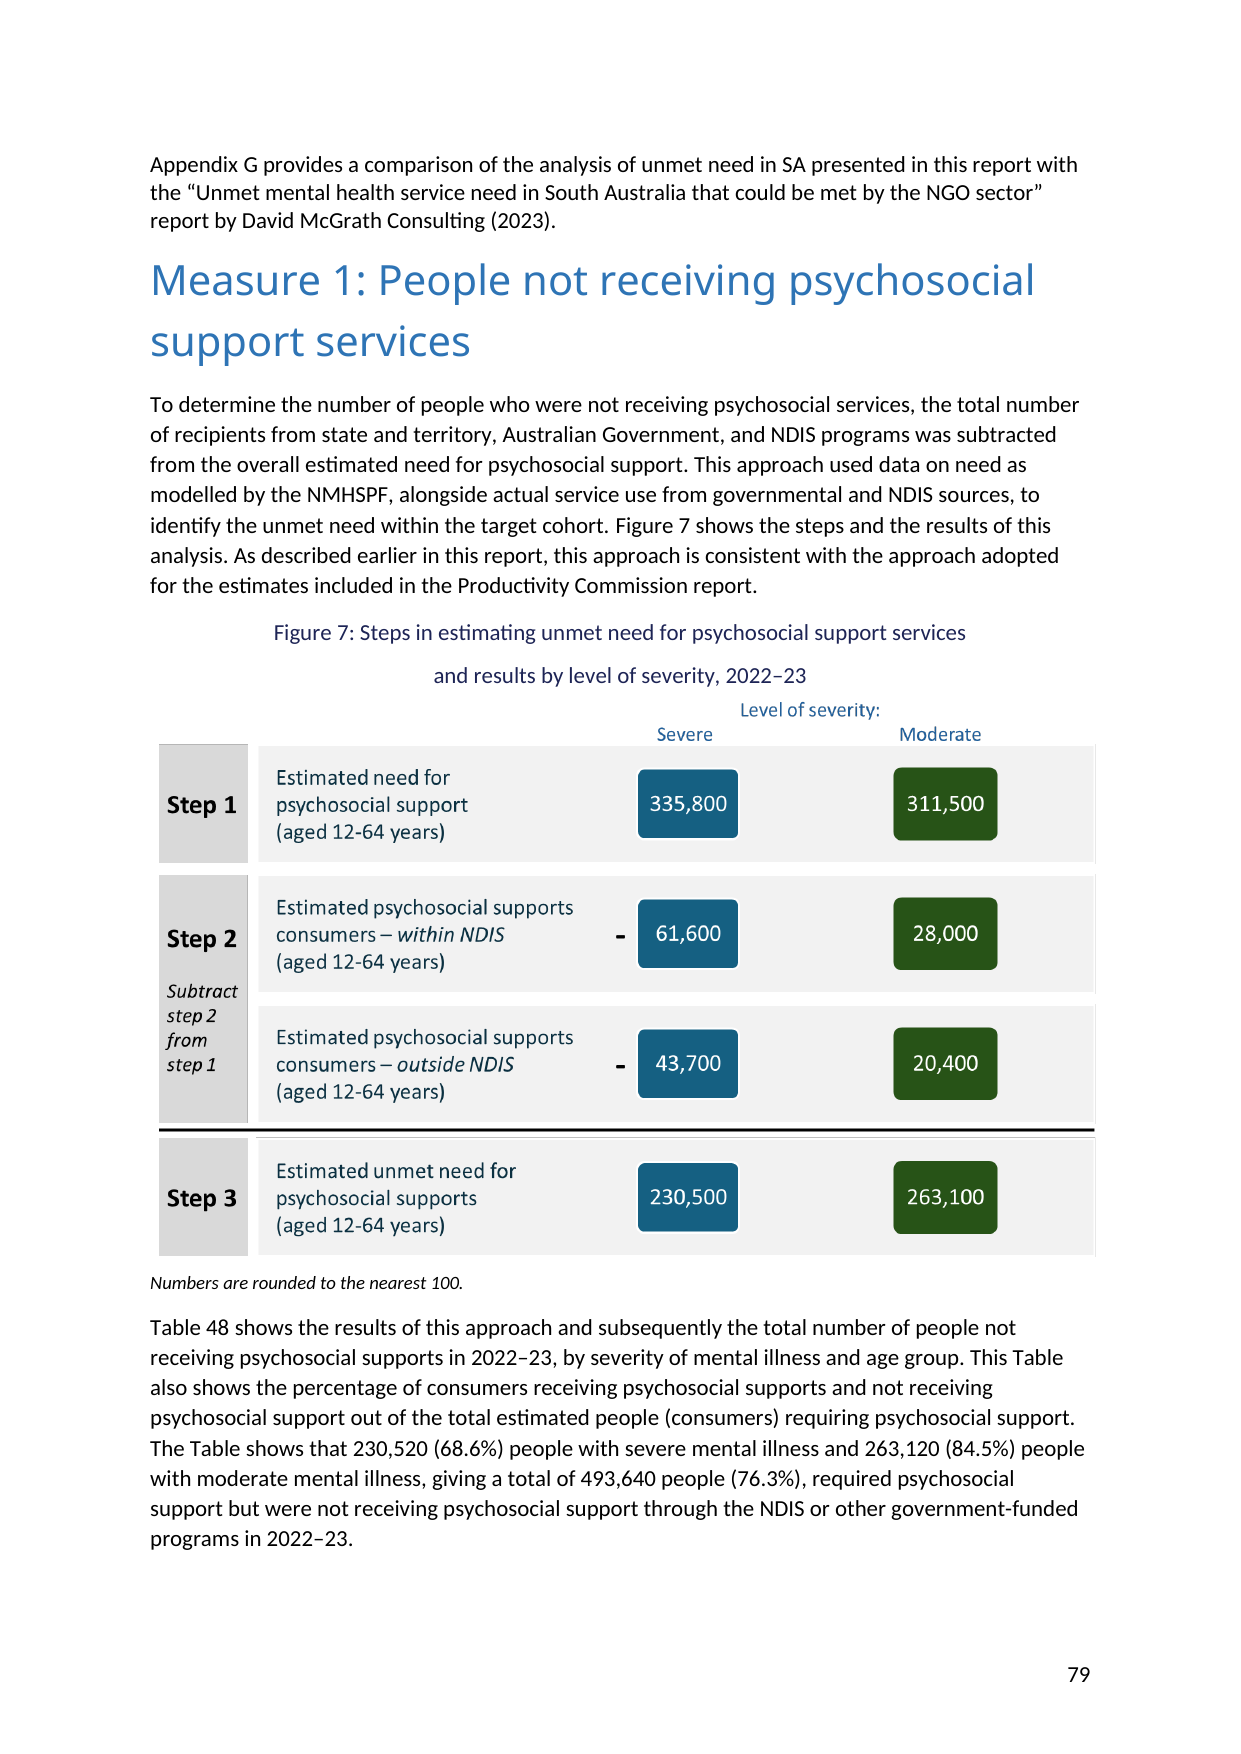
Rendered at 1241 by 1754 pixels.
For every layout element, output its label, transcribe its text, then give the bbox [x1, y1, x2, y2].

text Table 48 shows the results of this approach and subsequently the total number of people not receiving psychosocial supports in 2022–23, by severity of mental illness and age group. This Table also shows the percentage of consumers receiving psychosocial supports and not receiving psychosocial support out of the total estimated people (consumers) requiring psychosocial support. The Table shows that 230,520 (68.6%) people with severe mental illness and 263,120 (84.5%) people with moderate mental illness, giving a total of 493,640 people (76.3%), required psychosocial support but were not receiving psychosocial support through the NDIS or other government-funded programs in 2022–23. [150, 1313, 1090, 1552]
picture [150, 691, 1096, 1257]
text Figure 7: Steps in estimating unmet need for psychosocial support services [150, 618, 1090, 646]
text To determine the number of people who were not receiving psychosocial services, the total number of recipients from state and territory, Australian Government, and NDIS programs was subtracted from the overall estimated need for psychosocial support. This approach used data on need as modelled by the NMHSPF, alongside actual service use from governmental and NDIS sources, to identify the unmet need within the target cohort. Figure 7 shows the steps and the results of this analysis. As described earlier in this report, this approach is consistent with the approach adopted for the estimates included in the Productivity Commission report. [150, 390, 1090, 599]
subtitle Measure 1: People not receiving psychosocial support services [150, 251, 1090, 369]
text and results by level of severity, 2022–23 [150, 661, 1090, 691]
text Numbers are rounded to the nearest 100. [150, 1271, 1090, 1294]
text Appendix G provides a comparison of the analysis of unmet need in SA presented in this report with the “Unmet mental health service need in South Australia that could be met by the NGO sector” report by David McGrath Consulting (2023). [150, 150, 1090, 234]
